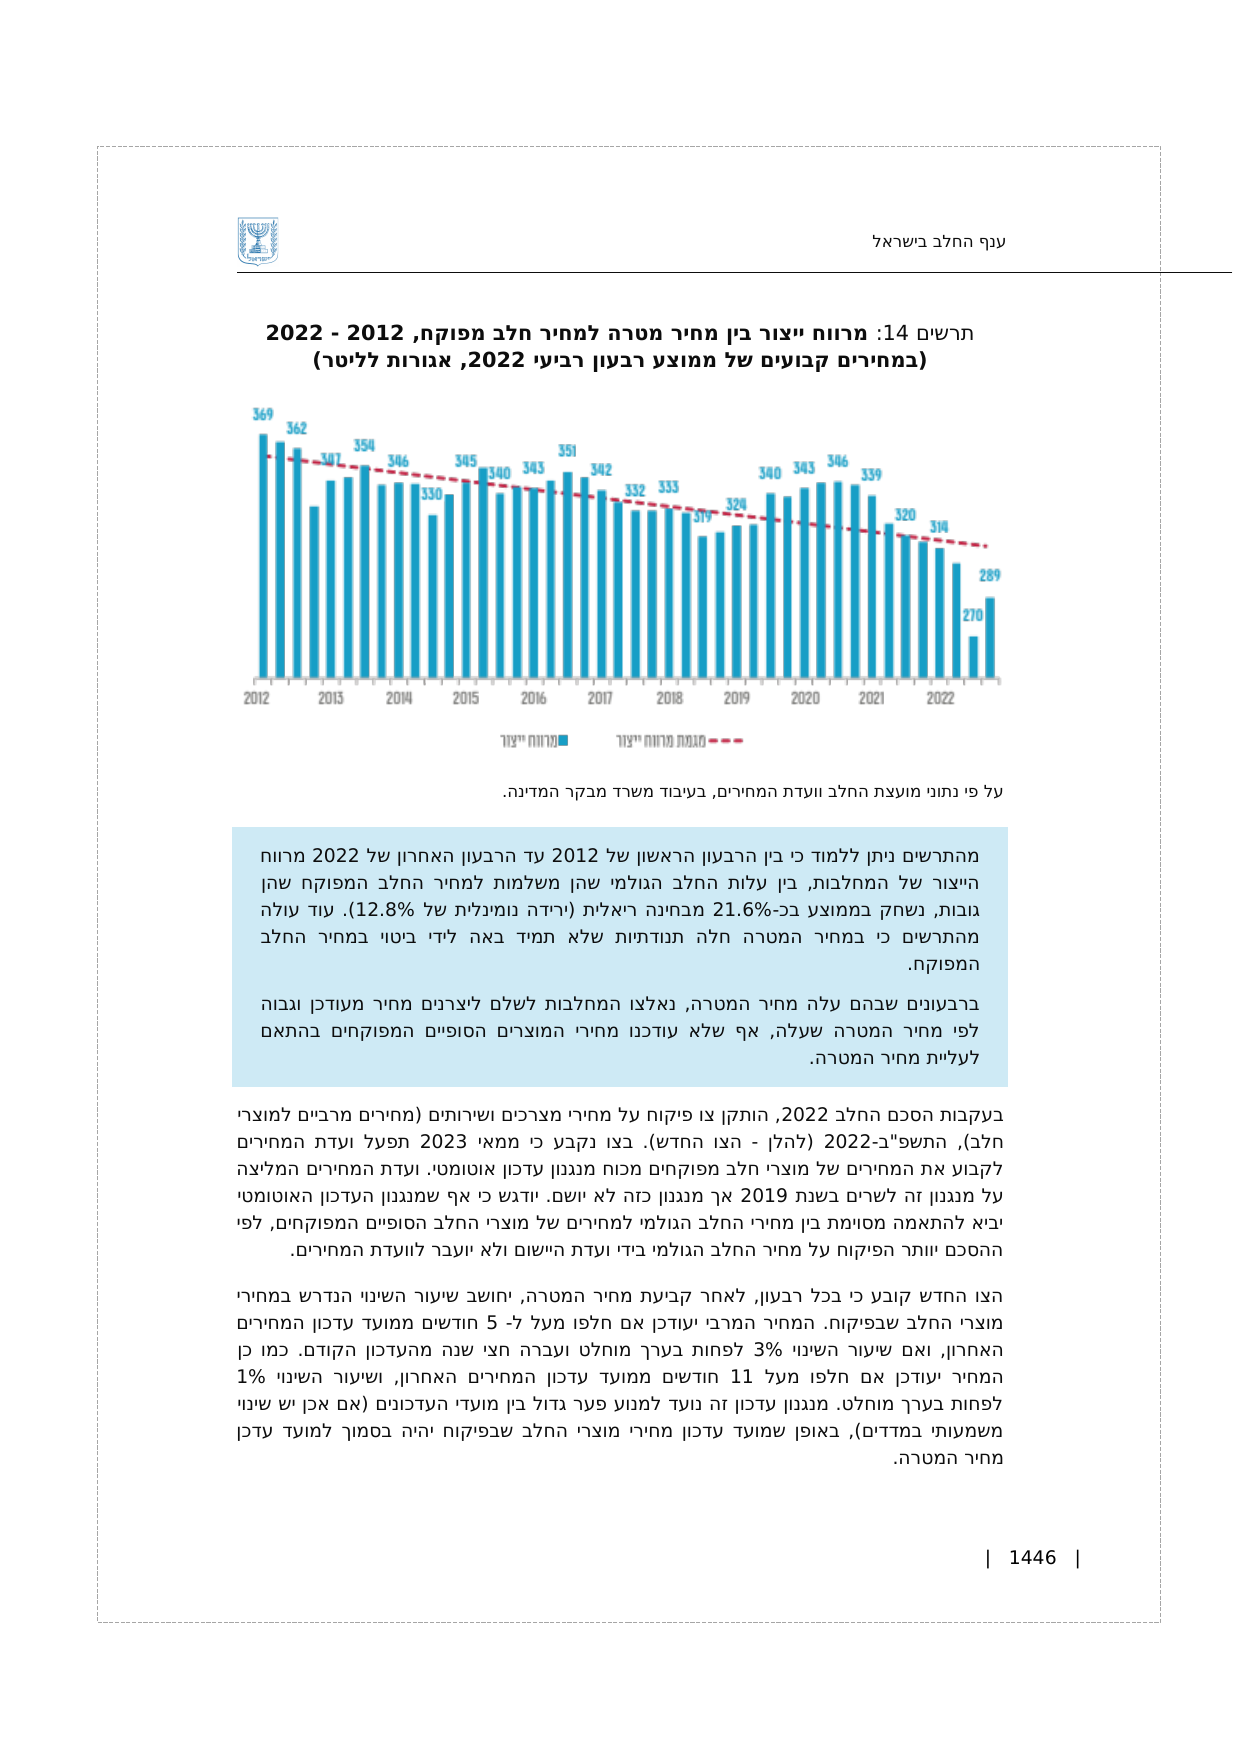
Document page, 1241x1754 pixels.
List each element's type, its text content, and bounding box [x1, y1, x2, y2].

text תרשים 14: מרווח ייצור בין מחיר מטרה למחיר חלב מפוקח, 2012 - 2022 (במחירים קבועים של ממוצע רבעון רביעי 2022, אגורות לליטר) [236, 319, 1004, 373]
text הצו החדש קובע כי בכל רבעון, לאחר קביעת מחיר המטרה, יחושב שיעור השינוי הנדרש במחירי מוצרי החלב שבפיקוח. המחיר המרבי יעודכן אם חלפו מעל ל- 5 חודשים ממועד עדכון המחירים האחרון, ואם שיעור השינוי 3% לפחות בערך מוחלט ועברה חצי שנה מהעדכון הקודם. כמו כן המחיר יעודכן אם חלפו מעל 11 חודשים ממועד עדכון המחירים האחרון, ושיעור השינוי 1% לפחות בערך מוחלט. מנגנון עדכון זה נועד למנוע פער גדול בין מועדי העדכונים (אם אכן יש שינוי משמעותי במדדים), באופן שמועד עדכון מחירי מוצרי החלב שבפיקוח יהיה בסמוך למועד עדכן מחיר המטרה. [236, 1281, 1004, 1470]
text מהתרשים ניתן ללמוד כי בין הרבעון הראשון של 2012 עד הרבעון האחרון של 2022 מרווח הייצור של המחלבות, בין עלות החלב הגולמי שהן משלמות למחיר החלב המפוקח שהן גובות, נשחק בממוצע בכ-21.6% מבחינה ריאלית (ירידה נומינלית של 12.8%). עוד עולה מהתרשים כי במחיר המטרה חלה תנודתיות שלא תמיד באה לידי ביטוי במחיר החלב המפוקח. [237, 832, 1003, 975]
text בעקבות הסכם החלב 2022, הותקן צו פיקוח על מחירי מצרכים ושירותים (מחירים מרביים למוצרי חלב), התשפ"ב-2022 (להלן - הצו החדש). בצו נקבע כי ממאי 2023 תפעל ועדת המחירים לקבוע את המחירים של מוצרי חלב מפוקחים מכוח מנגנון עדכון אוטומטי. ועדת המחירים המליצה על מנגנון זה לשרים בשנת 2019 אך מנגנון כזה לא יושם. יודגש כי אף שמנגנון העדכון האוטומטי יביא להתאמה מסוימת בין מחירי החלב הגולמי למחירים של מוצרי החלב הסופיים המפוקחים, לפי ההסכם יוותר הפיקוח על מחיר החלב הגולמי בידי ועדת היישום ולא יועבר לוועדת המחירים. [236, 1099, 1004, 1262]
text ברבעונים שבהם עלה מחיר המטרה, נאלצו המחלבות לשלם ליצרנים מחיר מעודכן וגבוה לפי מחיר המטרה שעלה, אף שלא עודכנו מחירי המוצרים הסופיים המפוקחים בהתאם לעליית מחיר המטרה. [237, 975, 1003, 1082]
text על פי נתוני מועצת החלב וועדת המחירים, בעיבוד משרד מבקר המדינה. [236, 775, 1004, 802]
